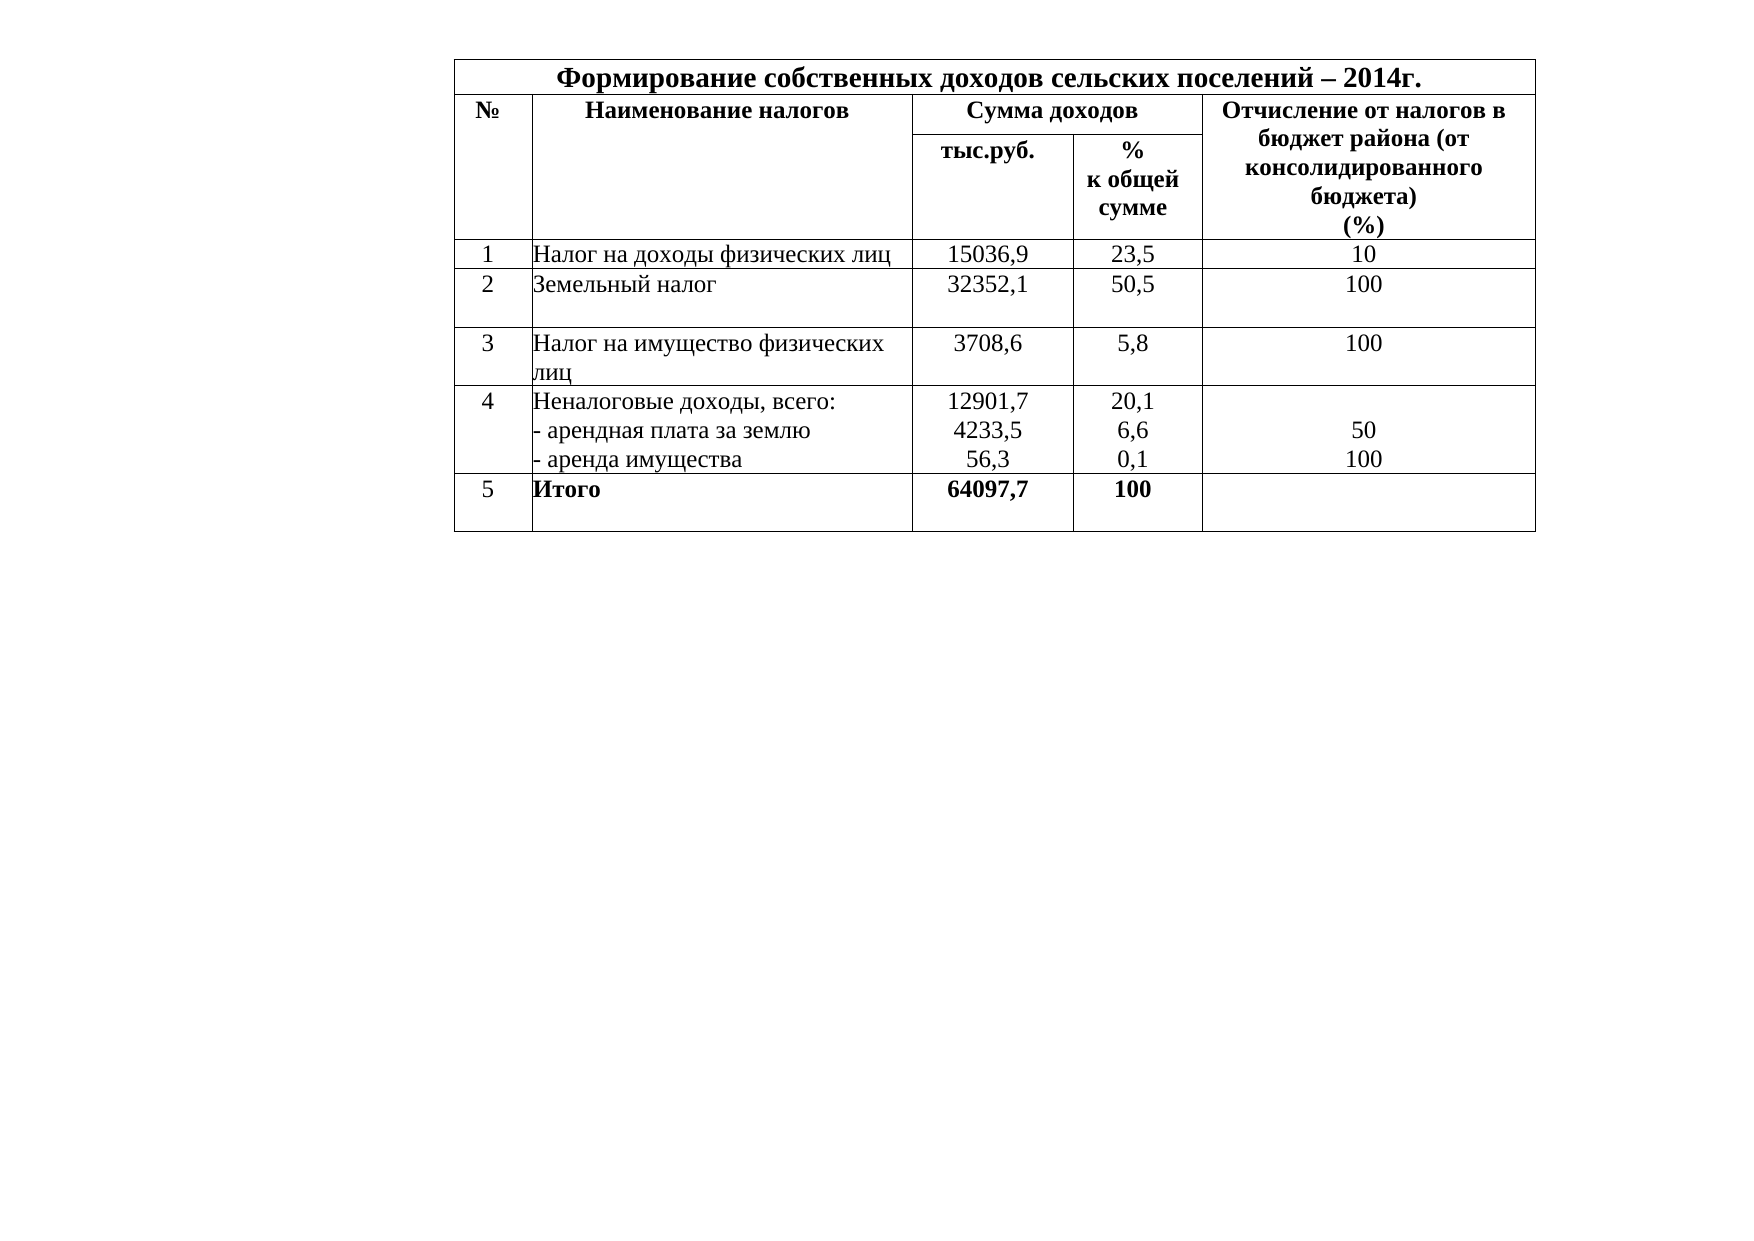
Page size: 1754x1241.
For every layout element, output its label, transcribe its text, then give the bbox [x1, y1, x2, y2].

table_cell 3 [455, 328, 532, 385]
table_cell 5,8 [1074, 328, 1202, 385]
table_cell Налог на доходы физических лиц [533, 240, 912, 268]
table_cell 10 [1203, 240, 1535, 268]
table_cell 64097,7 [913, 474, 1073, 531]
table_cell 15036,9 [913, 240, 1073, 268]
table_cell 23,5 [1074, 240, 1202, 268]
table_cell 100 [1203, 328, 1535, 385]
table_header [455, 60, 1535, 94]
table_cell Отчисление от налогов в бюджет района (от консолидированного бюджета) (%) [1203, 95, 1535, 238]
table_cell 4 [455, 386, 532, 473]
table_cell Наименование налогов [533, 95, 912, 238]
table_cell Сумма доходов [913, 95, 1202, 134]
table_cell 100 [1203, 269, 1535, 327]
table_cell 1 [455, 240, 532, 268]
table_cell Неналоговые доходы, всего: - арендная плата за землю - аренда имущества [533, 386, 912, 473]
table_cell 12901,7 4233,5 56,3 [913, 386, 1073, 473]
table_cell Земельный налог [533, 269, 912, 327]
table_cell [1203, 474, 1535, 531]
table_cell 5 [455, 474, 532, 531]
table_cell тыс.руб. [913, 135, 1073, 238]
table_cell 32352,1 [913, 269, 1073, 327]
table_cell Итого [533, 474, 912, 531]
table_cell 3708,6 [913, 328, 1073, 385]
table_cell 20,1 6,6 0,1 [1074, 386, 1202, 473]
table_cell Налог на имущество физических лиц [533, 328, 912, 385]
table_cell 50,5 [1074, 269, 1202, 327]
table_cell 50 100 [1203, 386, 1535, 473]
table_cell 2 [455, 269, 532, 327]
table_cell % к общей сумме [1074, 135, 1202, 238]
table_cell № [455, 95, 532, 238]
table_cell 100 [1074, 474, 1202, 531]
